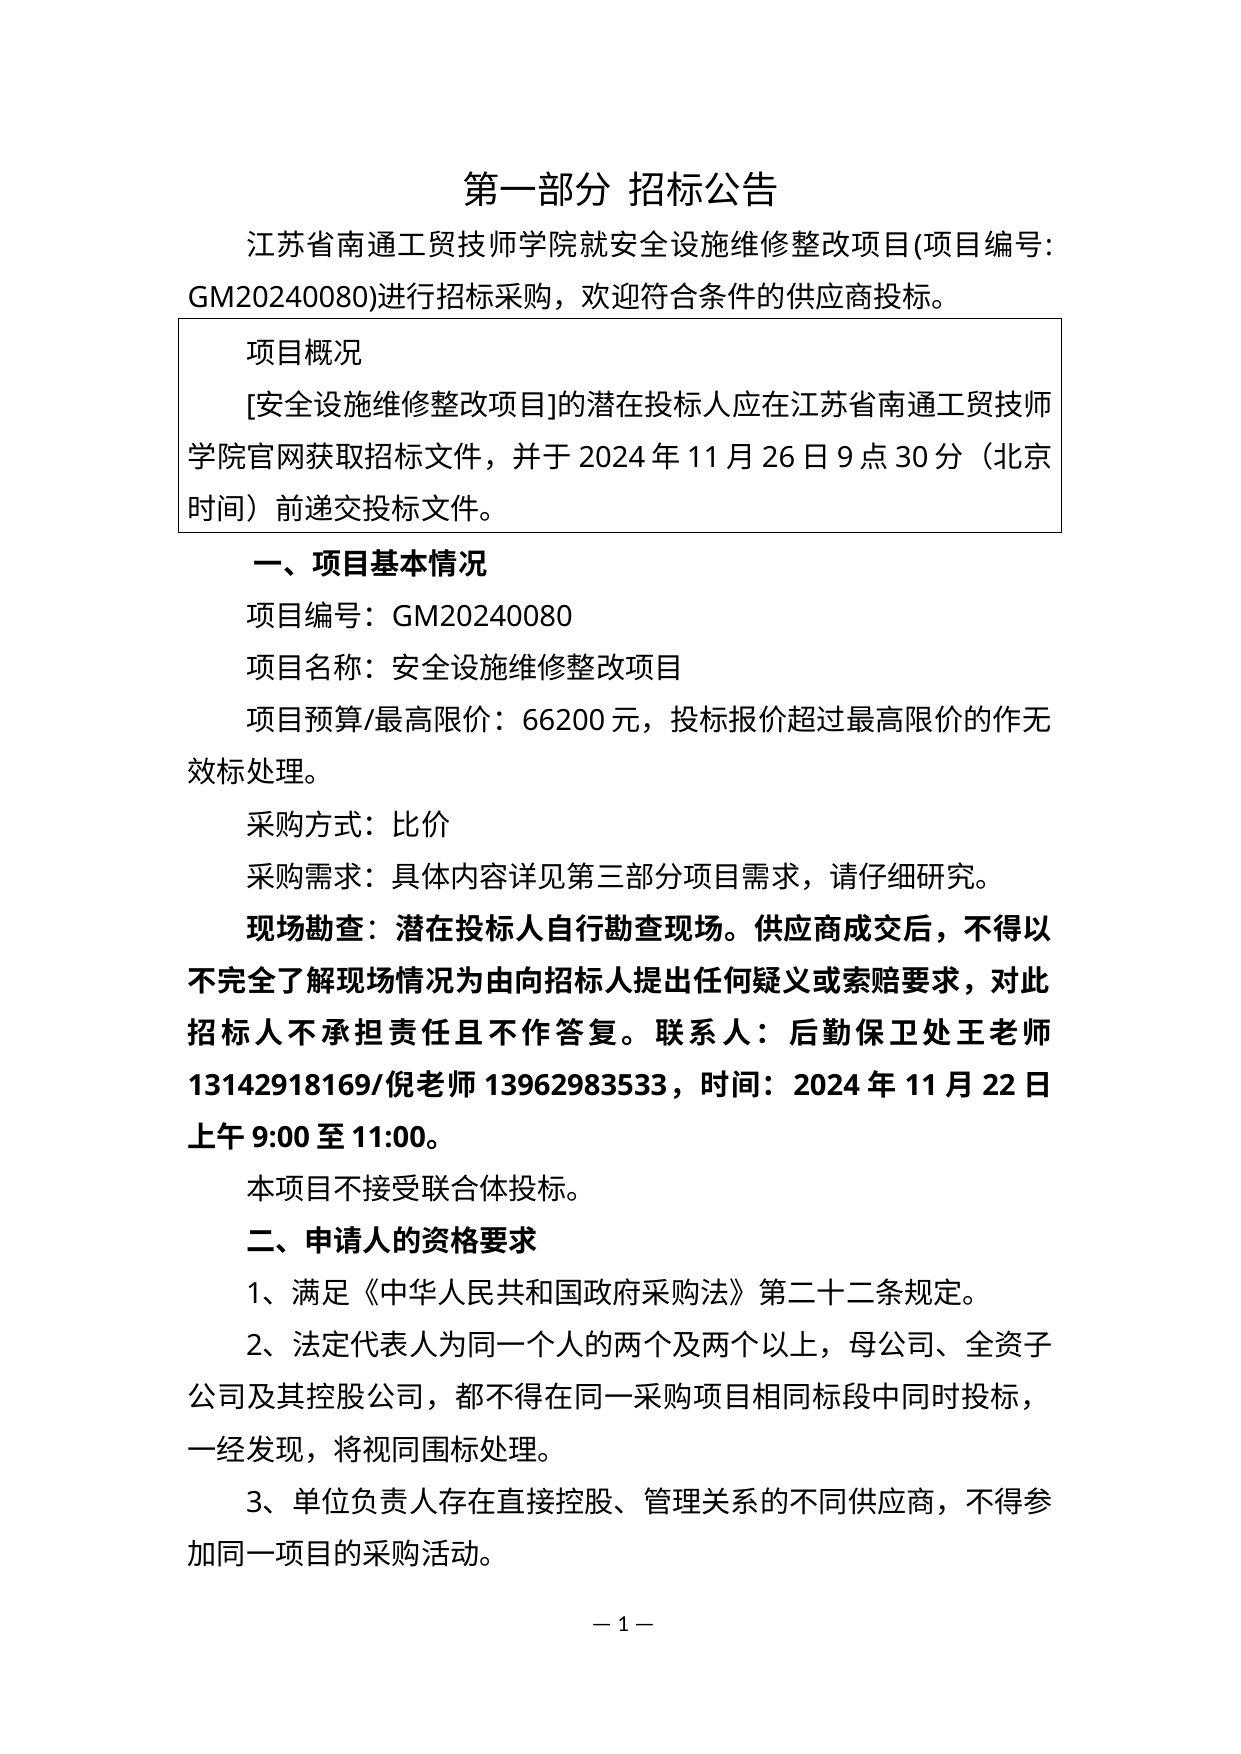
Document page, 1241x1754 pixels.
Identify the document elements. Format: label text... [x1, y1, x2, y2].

text 项目编号：GM20240080 [187, 585, 1053, 637]
text 采购需求：具体内容详见第三部分项目需求，请仔细研究。 [187, 845, 1053, 897]
text 1、满足《中华人民共和国政府采购法》第二十二条规定。 [187, 1262, 1053, 1314]
text 现场勘查：潜在投标人自行勘查现场。供应商成交后，不得以不完全了解现场情况为由向招标人提出任何疑义或索赔要求，对此招标人不承担责任且不作答复。联系人：后勤保卫处王老师13142918169/倪老师13962983533，时间：2024年11月22日上午9:00至11:00。 [187, 897, 1053, 1158]
text 3、单位负责人存在直接控股、管理关系的不同供应商，不得参加同一项目的采购活动。 [187, 1470, 1053, 1574]
text 项目概况 [179, 319, 1061, 370]
text 项目名称：安全设施维修整改项目 [187, 637, 1053, 689]
text 二、申请人的资格要求 [187, 1210, 1053, 1262]
text 2、法定代表人为同一个人的两个及两个以上，母公司、全资子公司及其控股公司，都不得在同一采购项目相同标段中同时投标，一经发现，将视同围标处理。 [187, 1314, 1053, 1470]
text [安全设施维修整改项目]的潜在投标人应在江苏省南通工贸技师学院官网获取招标文件，并于2024年11月26日9点30分（北京时间）前递交投标文件。 [179, 370, 1061, 532]
text 第一部分 招标公告 [187, 162, 1053, 214]
text 本项目不接受联合体投标。 [187, 1158, 1053, 1210]
text 江苏省南通工贸技师学院就安全设施维修整改项目(项目编号: GM20240080)进行招标采购，欢迎符合条件的供应商投标。 [187, 214, 1053, 318]
text 采购方式：比价 [187, 793, 1053, 845]
text 项目预算/最高限价：66200元，投标报价超过最高限价的作无效标处理。 [187, 689, 1053, 793]
text 一、项目基本情况 [187, 533, 1053, 585]
